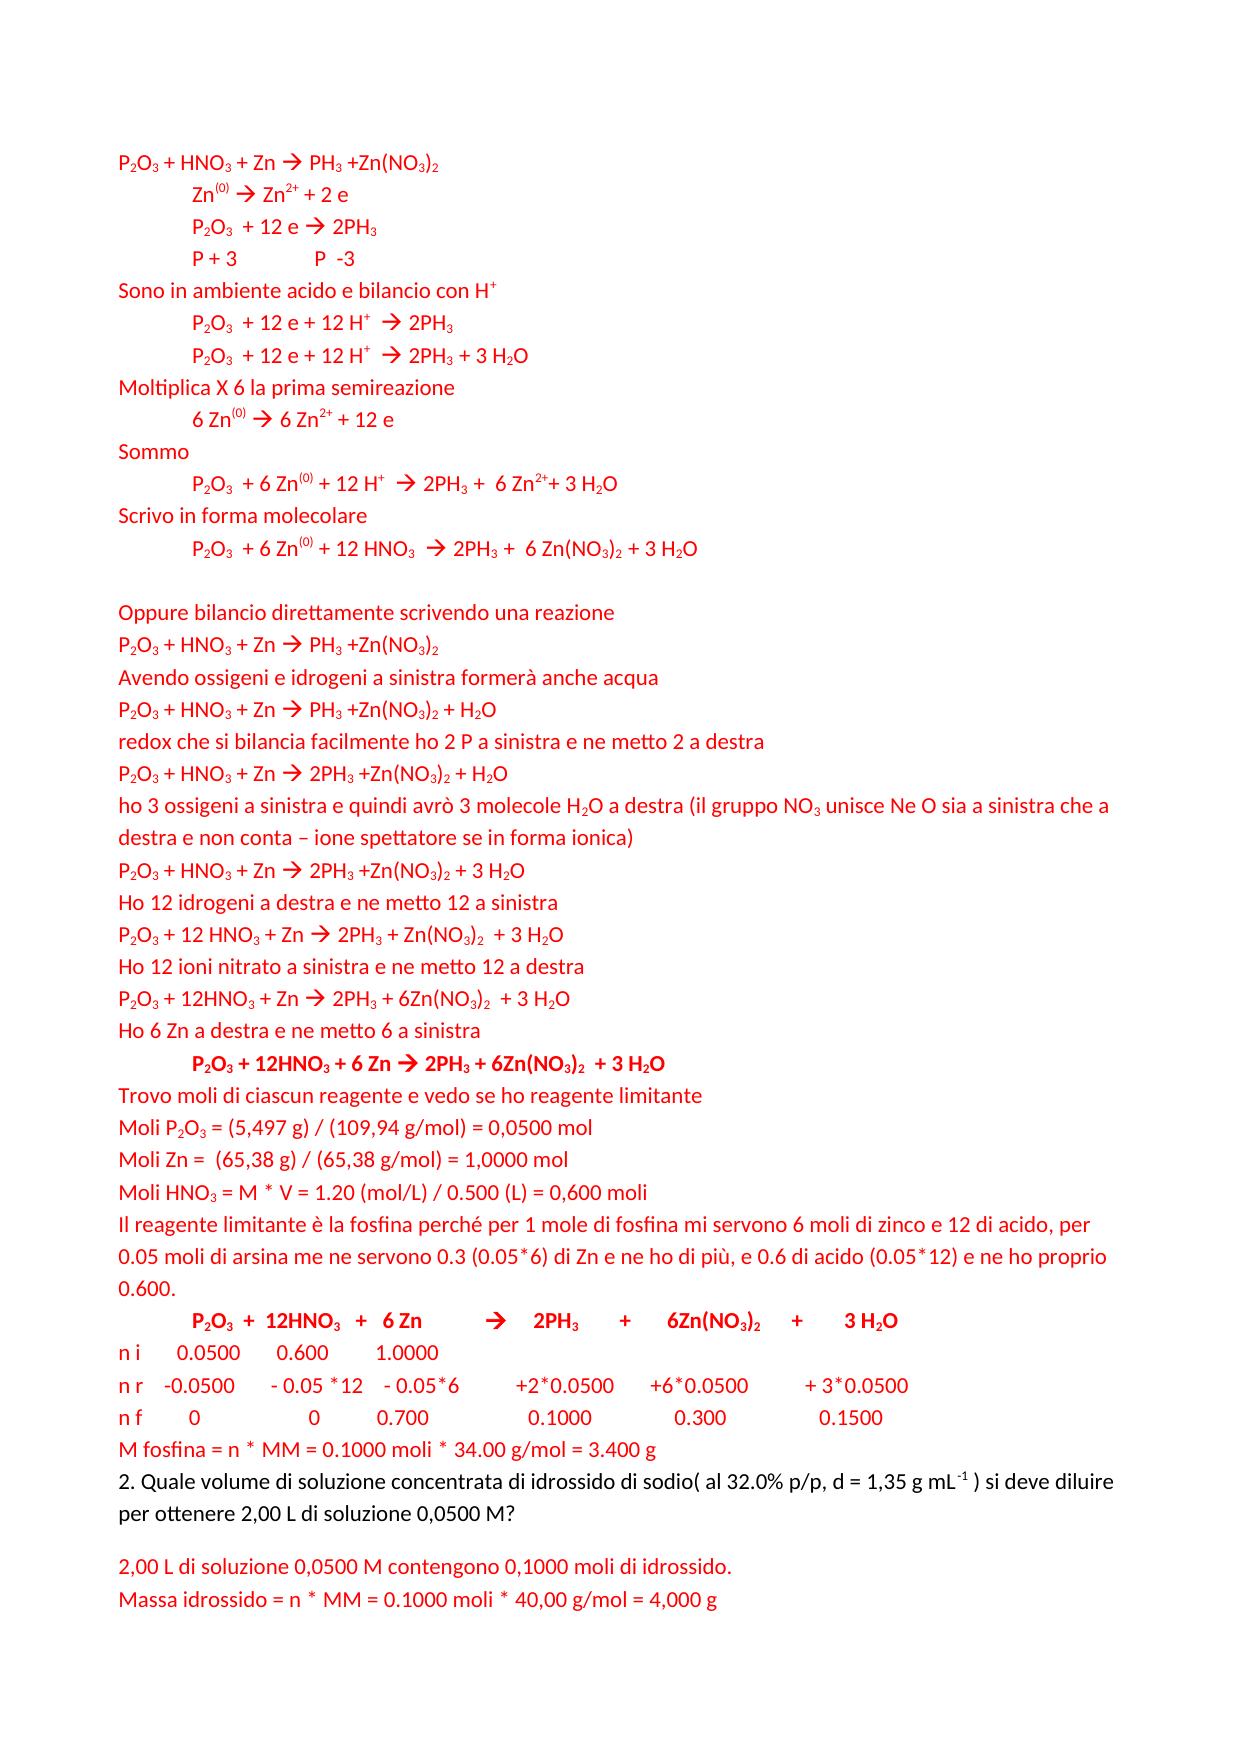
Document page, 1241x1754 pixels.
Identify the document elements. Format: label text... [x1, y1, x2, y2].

text Moli Zn = (65,38 g) / (65,38 g/mol) = 1,0000 mol [118, 1145, 1122, 1173]
text n i 0.0500 0.600 1.0000 [118, 1338, 1122, 1367]
text Ho 12 ioni nitrato a sinistra e ne metto 12 a destra [118, 952, 1122, 980]
text Avendo ossigeni e idrogeni a sinistra formerà anche acqua [118, 663, 1122, 691]
text n f 0 0 0.700 0.1000 0.300 0.1500 [118, 1403, 1122, 1431]
text P2O3 + 12HNO3 + 6 Zn 2PH3 + 6Zn(NO3)2 + 3 H2O [118, 1049, 1122, 1077]
text 6 Zn(0) 6 Zn2+ + 12 e [118, 405, 1122, 433]
text 2,00 L di soluzione 0,0500 M contengono 0,1000 moli di idrossido. [118, 1552, 1122, 1581]
text n r -0.0500 - 0.05 *12 - 0.05*6 +2*0.0500 +6*0.0500 + 3*0.0500 [118, 1371, 1122, 1399]
text P2O3 + HNO3 + Zn PH3 +Zn(NO3)2 [118, 630, 1122, 658]
text P2O3 + HNO3 + Zn PH3 +Zn(NO3)2 [118, 148, 1122, 176]
text Ho 12 idrogeni a destra e ne metto 12 a sinistra [118, 888, 1122, 916]
text P2O3 + 12 e + 12 H+ 2PH3 + 3 H2O [118, 341, 1122, 369]
text Ho 6 Zn a destra e ne metto 6 a sinistra [118, 1017, 1122, 1045]
text P2O3 + HNO3 + Zn 2PH3 +Zn(NO3)2 + 3 H2O [118, 856, 1122, 884]
text P2O3 + 6 Zn(0) + 12 H+ 2PH3 + 6 Zn2++ 3 H2O [118, 469, 1122, 497]
text P + 3 P -3 [118, 244, 1122, 272]
text Scrivo in forma molecolare [118, 502, 1122, 530]
text P2O3 + 12HNO3 + 6 Zn 2PH3 + 6Zn(NO3)2 + 3 H2O [118, 1306, 1122, 1334]
text P2O3 + 6 Zn(0) + 12 HNO3 2PH3 + 6 Zn(NO3)2 + 3 H2O [118, 534, 1122, 562]
text Massa idrossido = n * MM = 0.1000 moli * 40,00 g/mol = 4,000 g [118, 1585, 1122, 1613]
text M fosfina = n * MM = 0.1000 moli * 34.00 g/mol = 3.400 g [118, 1435, 1122, 1463]
text Zn(0) Zn2+ + 2 e [118, 180, 1122, 208]
text P2O3 + 12HNO3 + Zn 2PH3 + 6Zn(NO3)2 + 3 H2O [118, 984, 1122, 1012]
text ho 3 ossigeni a sinistra e quindi avrò 3 molecole H2O a destra (il gruppo NO3 unisce Ne O sia a sinistra che a destra e non conta – ione spettatore se in forma ionica) [118, 791, 1122, 852]
text P2O3 + 12 e + 12 H+ 2PH3 [118, 308, 1122, 337]
text P2O3 + HNO3 + Zn 2PH3 +Zn(NO3)2 + H2O [118, 759, 1122, 787]
text P2O3 + 12 e 2PH3 [118, 212, 1122, 240]
text Trovo moli di ciascun reagente e vedo se ho reagente limitante [118, 1081, 1122, 1109]
text P2O3 + 12 HNO3 + Zn 2PH3 + Zn(NO3)2 + 3 H2O [118, 920, 1122, 948]
text Oppure bilancio direttamente scrivendo una reazione [118, 598, 1122, 626]
text redox che si bilancia facilmente ho 2 P a sinistra e ne metto 2 a destra [118, 727, 1122, 755]
text 2. Quale volume di soluzione concentrata di idrossido di sodio( al 32.0% p/p, d = 1,35 g mL-1 ) si deve diluire per ottenere 2,00 L di soluzione 0,0500 M? [118, 1467, 1122, 1527]
text Sono in ambiente acido e bilancio con H+ [118, 276, 1122, 304]
text Moli HNO3 = M * V = 1.20 (mol/L) / 0.500 (L) = 0,600 moli [118, 1178, 1122, 1206]
text Sommo [118, 437, 1122, 465]
text Moltiplica X 6 la prima semireazione [118, 373, 1122, 401]
text Il reagente limitante è la fosfina perché per 1 mole di fosfina mi servono 6 moli di zinco e 12 di acido, per 0.05 moli di arsina me ne servono 0.3 (0.05*6) di Zn e ne ho di più, e 0.6 di acido (0.05*12) e ne ho proprio 0.600. [118, 1210, 1122, 1302]
text Moli P2O3 = (5,497 g) / (109,94 g/mol) = 0,0500 mol [118, 1113, 1122, 1141]
text P2O3 + HNO3 + Zn PH3 +Zn(NO3)2 + H2O [118, 695, 1122, 723]
